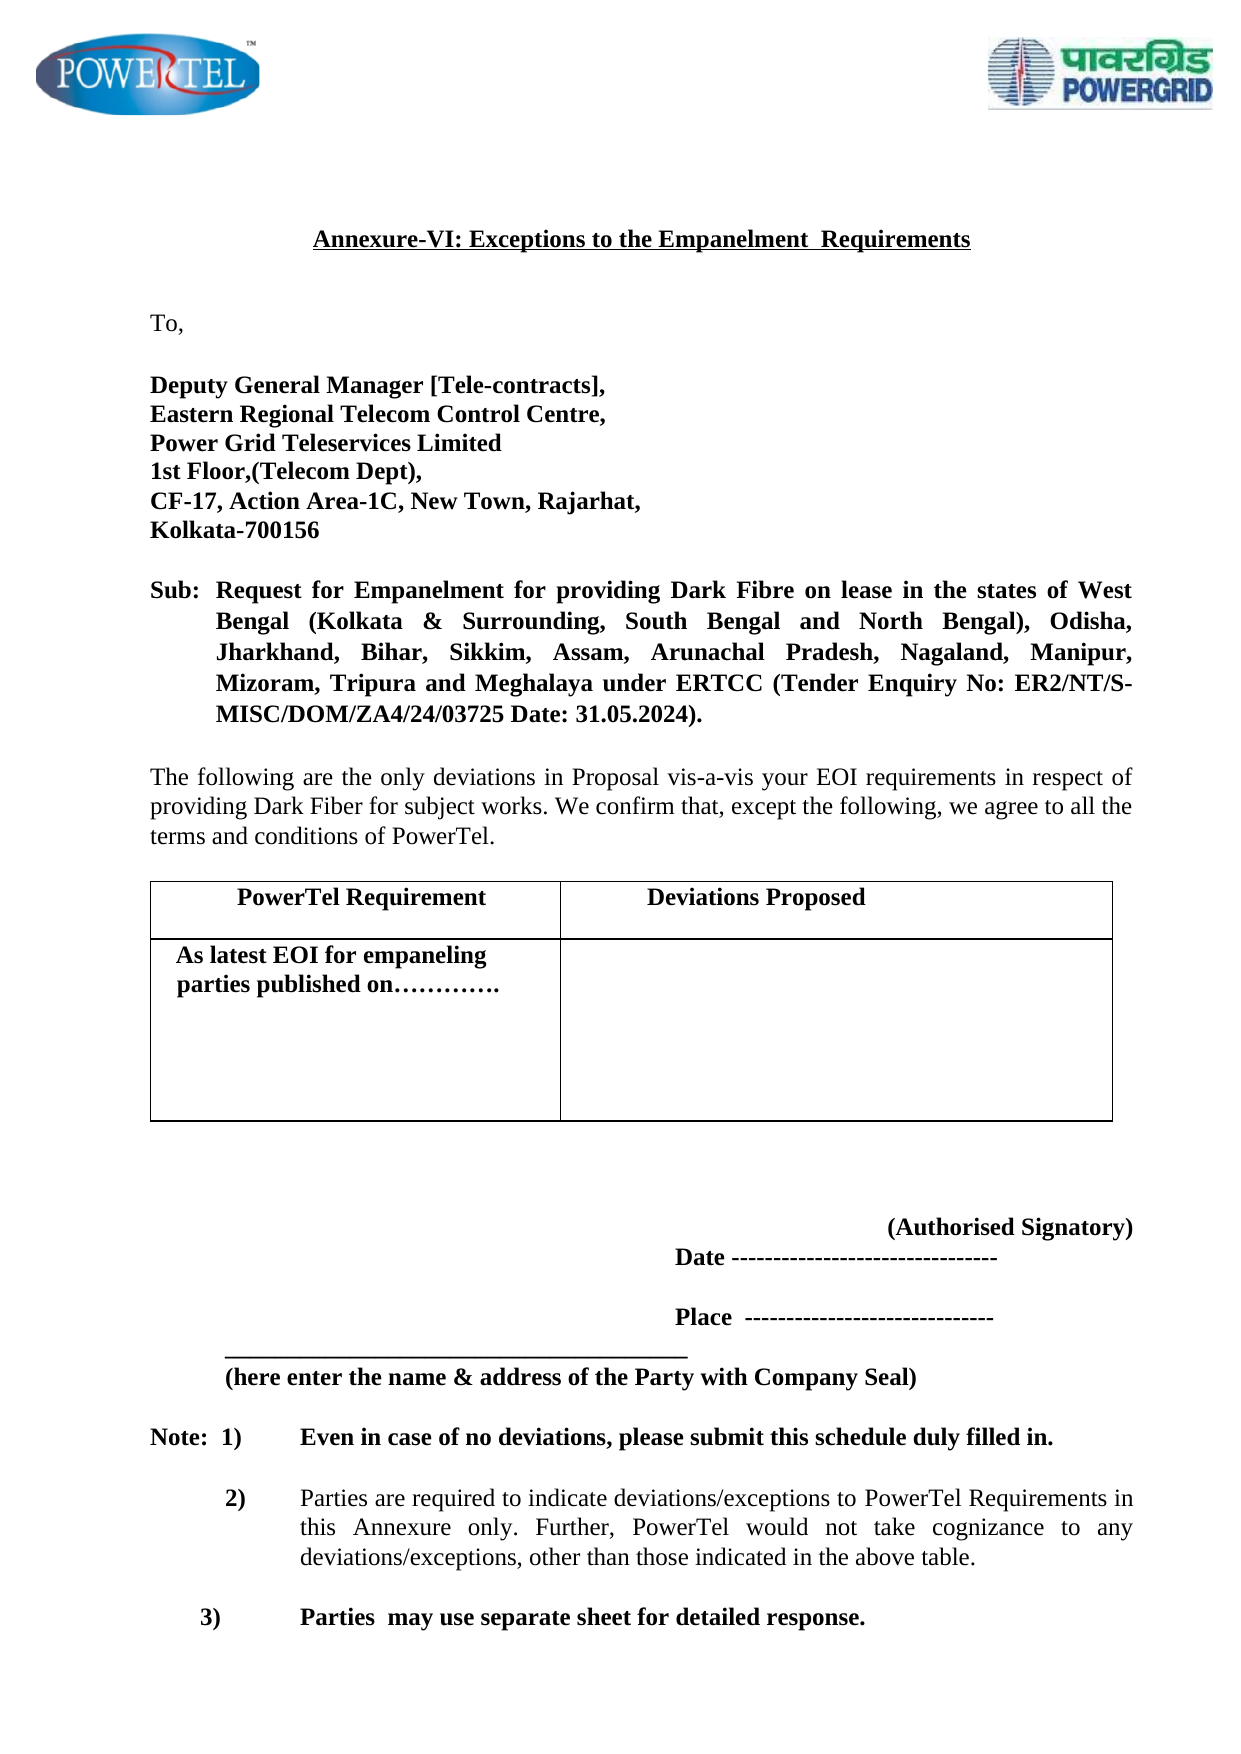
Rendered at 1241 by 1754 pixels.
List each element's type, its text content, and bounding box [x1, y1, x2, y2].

text Deputy General Manager [Tele-contracts], [150, 370, 1133, 399]
text Date -------------------------------- [225, 1242, 1133, 1271]
table_header Deviations Proposed [561, 882, 1112, 938]
text CF-17, Action Area-1C, New Town, Rajarhat, [150, 486, 1133, 515]
text 1st Floor,(Telecom Dept), [150, 456, 1133, 485]
text Sub: Request for Empanelment for providing Dark Fibre on lease in the states of West Bengal (Kolkata & Surrounding, South Bengal and North Bengal), Odisha, Jharkhand, Bihar, Sikkim, Assam, Arunachal Pradesh, Nagaland, Manipur, Mizoram, Tripura and Meghalaya under ERTCC (Tender Enquiry No: ER2/NT/S-MISC/DOM/ZA4/24/03725 Date: 31.05.2024). [150, 575, 1133, 728]
table_cell [561, 940, 1112, 1120]
text Note: 1) Even in case of no deviations, please submit this schedule duly filled in. [150, 1422, 1133, 1451]
text Kolkata-700156 [150, 516, 1133, 544]
text Eastern Regional Telecom Control Centre, [150, 399, 1133, 428]
text Annexure-VI: Exceptions to the Empanelment Requirements [150, 224, 1133, 253]
picture [34, 33, 259, 115]
text (here enter the name & address of the Party with Company Seal) [225, 1362, 1133, 1391]
text Place ------------------------------ [225, 1302, 1133, 1331]
text 3) Parties may use separate sheet for detailed response. [150, 1602, 1133, 1631]
picture [987, 37, 1213, 110]
text 2) Parties are required to indicate deviations/exceptions to PowerTel Requirements in this Annexure only. Further, PowerTel would not take cognizance to any deviations/exceptions, other than those indicated in the above table. [150, 1483, 1133, 1571]
text Power Grid Teleservices Limited [150, 428, 1133, 456]
table_header PowerTel Requirement [151, 882, 560, 938]
text To, [150, 308, 1133, 337]
text (Authorised Signatory) [225, 1212, 1133, 1241]
text The following are the only deviations in Proposal vis-a-vis your EOI requirements in respect of providing Dark Fiber for subject works. We confirm that, except the following, we agree to all the terms and conditions of PowerTel. [150, 762, 1133, 849]
table_cell As latest EOI for empaneling parties published on…………. [151, 940, 560, 1120]
text _____________________________________ [225, 1332, 1133, 1361]
